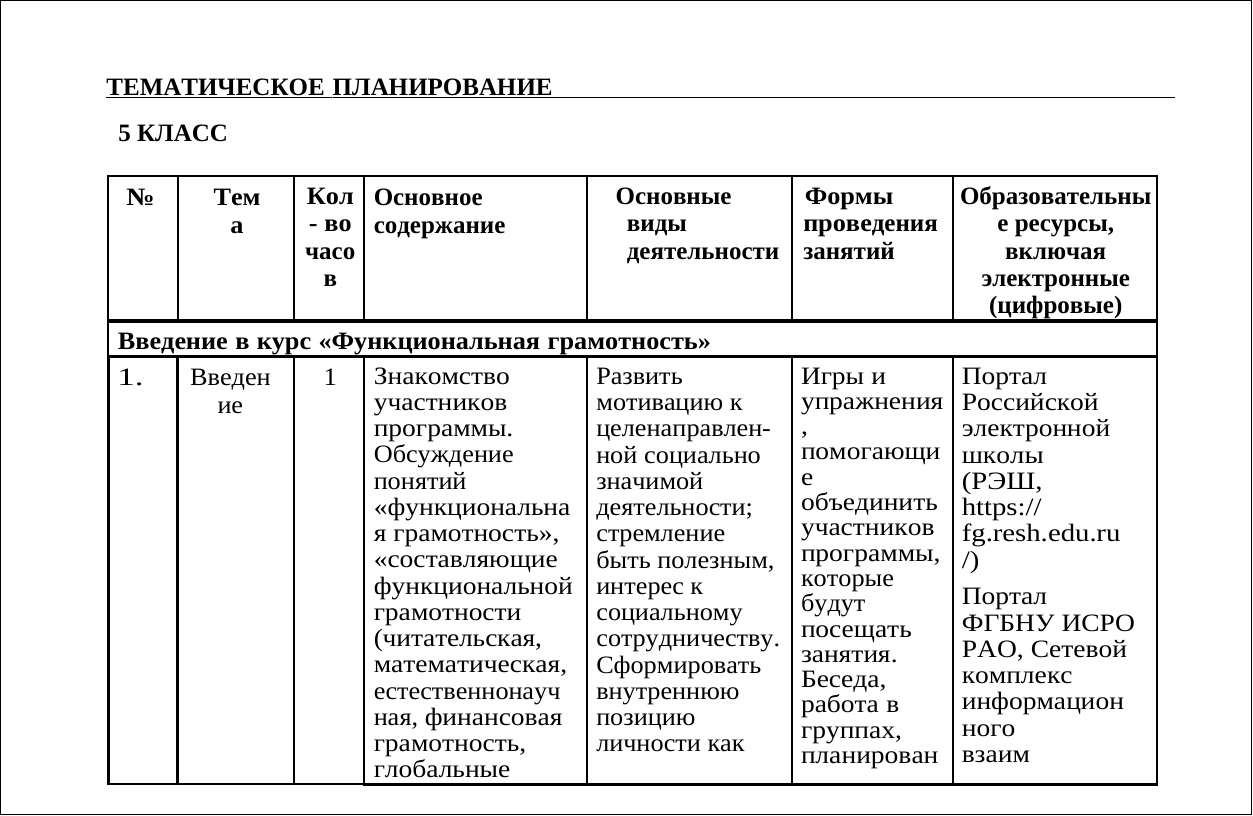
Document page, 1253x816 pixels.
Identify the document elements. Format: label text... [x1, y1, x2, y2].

text 5 КЛАСС [118, 118, 1187, 146]
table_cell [365, 358, 586, 783]
table_header Кол- во часов [295, 177, 363, 319]
table_header Тема [179, 177, 293, 319]
table_header Образовательные ресурсы, включая электронные (цифровые) [954, 177, 1156, 319]
table_cell Введение в курс «Функциональная грамотность» [109, 323, 1156, 355]
table_cell 1. [110, 358, 176, 783]
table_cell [954, 358, 1156, 783]
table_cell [588, 358, 791, 783]
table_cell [793, 358, 952, 783]
table_header Формы проведения занятий [793, 177, 952, 319]
table_cell Введение [179, 358, 293, 783]
table_cell 1 [295, 358, 363, 783]
table_header Основные виды деятельности [588, 177, 791, 319]
text ТЕМАТИЧЕСКОЕ ПЛАНИРОВАНИЕ [106, 72, 1187, 101]
table_header Основное содержание [365, 177, 586, 319]
table_header № [109, 177, 177, 319]
